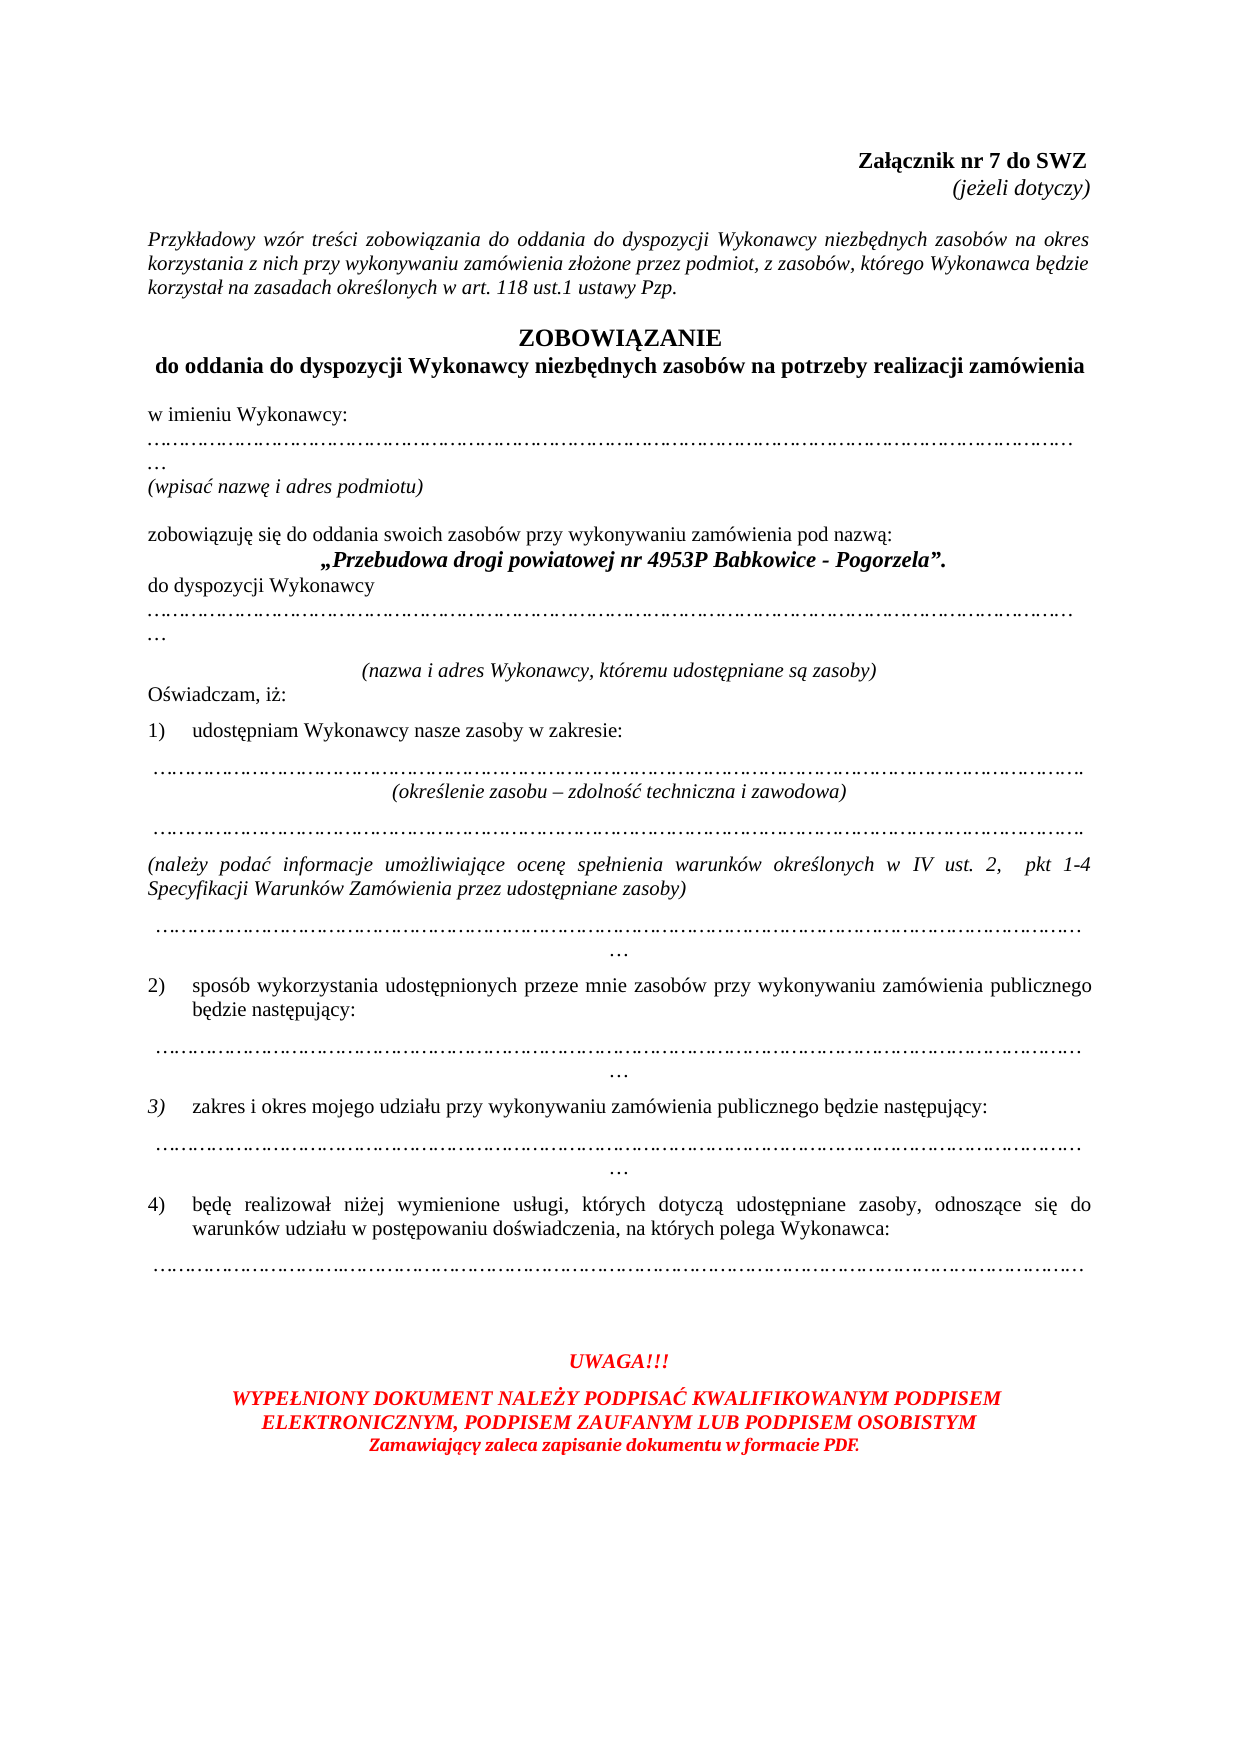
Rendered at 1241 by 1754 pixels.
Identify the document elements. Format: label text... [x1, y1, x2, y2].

text „Przebudowa drogi powiatowej nr 4953P Babkowice - Pogorzela”. [148, 546, 1122, 573]
text do oddania do dyspozycji Wykonawcy niezbędnych zasobów na potrzeby realizacji zamówienia [148, 352, 1093, 378]
text Załącznik nr 7 do SWZ (jeżeli dotyczy) [148, 148, 1093, 200]
list udostępniam Wykonawcy nasze zasoby w zakresie: [148, 718, 1093, 742]
text (wpisać nazwę i adres podmiotu) [148, 474, 1093, 498]
text ……………………………………………………………………………………………………………………………………… [148, 1131, 1093, 1179]
text (określenie zasobu – zdolność techniczna i zawodowa) [148, 779, 1093, 803]
text do dyspozycji Wykonawcy ……………………………………………………………………………………………………………………………………… [148, 573, 1093, 645]
text (nazwa i adres Wykonawcy, któremu udostępniane są zasoby) [148, 657, 1093, 682]
text ……………………………………………………………………………………………………………………………………… [148, 1034, 1093, 1082]
list będę realizował niżej wymienione usługi, których dotyczą udostępniane zasoby, odnoszące się do warunków udziału w postępowaniu doświadczenia, na których polega Wykonawca: [148, 1192, 1093, 1240]
text WYPEŁNIONY DOKUMENT NALEŻY PODPISAĆ KWALIFIKOWANYM PODPISEM ELEKTRONICZNYM, PODPISEM ZAUFANYM LUB PODPISEM OSOBISTYM [148, 1386, 1093, 1434]
text UWAGA!!! [148, 1349, 1093, 1373]
text Zamawiający zaleca zapisanie dokumentu w formacie PDF. [295, 1434, 1122, 1456]
text ……………………………………………………………………………………………………………………………………. [148, 755, 1093, 779]
text ……………………………………………………………………………………………………………………………………. [148, 815, 1093, 839]
text ……………………………………………………………………………………………………………………………………… [148, 426, 1093, 474]
text ………………………….………………………………………………………………………………………………………… [148, 1252, 1093, 1276]
text w imieniu Wykonawcy: [148, 402, 1093, 426]
list zakres i okres mojego udziału przy wykonywaniu zamówienia publicznego będzie następujący: [148, 1094, 1093, 1118]
list sposób wykorzystania udostępnionych przeze mnie zasobów przy wykonywaniu zamówienia publicznego będzie następujący: [148, 973, 1093, 1021]
text (należy podać informacje umożliwiające ocenę spełnienia warunków określonych w IV ust. 2, pkt 1-4 Specyfikacji Warunków Zamówienia przez udostępniane zasoby) [148, 852, 1093, 900]
text Przykładowy wzór treści zobowiązania do oddania do dyspozycji Wykonawcy niezbędnych zasobów na okres korzystania z nich przy wykonywaniu zamówienia złożone przez podmiot, z zasobów, którego Wykonawca będzie korzystał na zasadach określonych w art. 118 ust.1 ustawy Pzp. [148, 227, 1093, 299]
text zobowiązuję się do oddania swoich zasobów przy wykonywaniu zamówienia pod nazwą: [148, 522, 1093, 546]
text ZOBOWIĄZANIE [148, 323, 1093, 352]
text Oświadczam, iż: [148, 682, 1093, 706]
text ……………………………………………………………………………………………………………………………………… [148, 912, 1093, 961]
